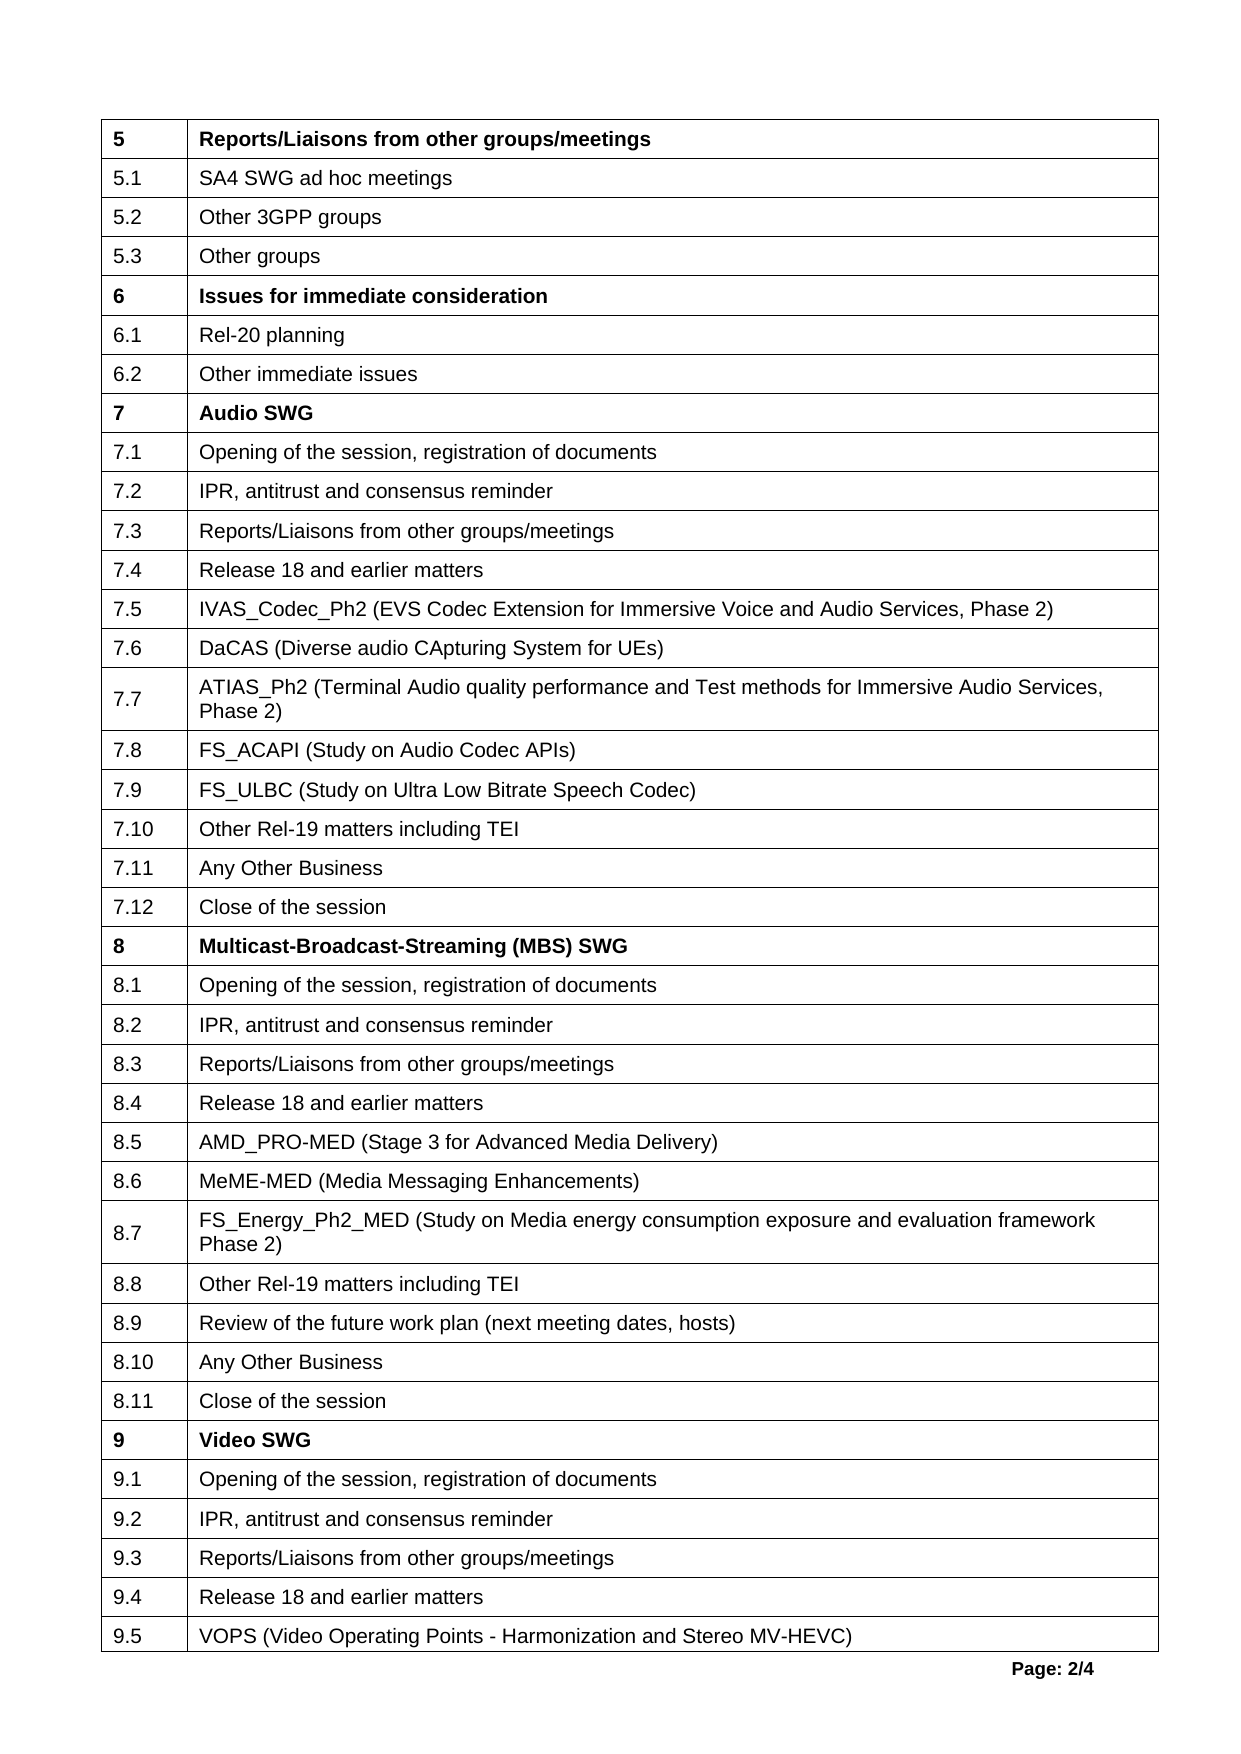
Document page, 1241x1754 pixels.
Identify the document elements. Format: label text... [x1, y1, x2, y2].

table_cell 7.9 [102, 770, 187, 808]
table_cell IPR, antitrust and consensus reminder [188, 1005, 1158, 1043]
table_cell 7.7 [102, 668, 187, 730]
table_cell Other 3GPP groups [188, 198, 1158, 236]
table_cell Opening of the session, registration of documents [188, 1460, 1158, 1498]
table_cell Reports/Liaisons from other groups/meetings [188, 120, 1158, 158]
table_cell 8.6 [102, 1162, 187, 1200]
table_cell 8.2 [102, 1005, 187, 1043]
table_cell IPR, antitrust and consensus reminder [188, 472, 1158, 510]
table_cell 7.3 [102, 511, 187, 549]
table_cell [188, 1617, 1158, 1651]
table_cell 5.3 [102, 237, 187, 275]
table_cell DaCAS (Diverse audio CApturing System for UEs) [188, 629, 1158, 667]
table_cell 6.1 [102, 316, 187, 354]
table_cell Multicast-Broadcast-Streaming (MBS) SWG [188, 927, 1158, 965]
table_cell Release 18 and earlier matters [188, 1578, 1158, 1616]
table_cell FS_ULBC (Study on Ultra Low Bitrate Speech Codec) [188, 770, 1158, 808]
table_cell Other Rel-19 matters including TEI [188, 810, 1158, 848]
table_cell 8.10 [102, 1343, 187, 1381]
table_cell FS_Energy_Ph2_MED (Study on Media energy consumption exposure and evaluation framework Phase 2) [188, 1201, 1158, 1263]
table_cell 7.6 [102, 629, 187, 667]
table_cell 7.11 [102, 849, 187, 887]
table_cell Other immediate issues [188, 355, 1158, 393]
table_cell 6.2 [102, 355, 187, 393]
table_cell Release 18 and earlier matters [188, 551, 1158, 589]
table_cell Other Rel-19 matters including TEI [188, 1264, 1158, 1302]
table_cell 8.1 [102, 966, 187, 1004]
table_cell 6 [102, 276, 187, 314]
table_cell 8.3 [102, 1045, 187, 1083]
table_cell Any Other Business [188, 1343, 1158, 1381]
table_cell 8.4 [102, 1084, 187, 1122]
table_cell 8 [102, 927, 187, 965]
table_cell Audio SWG [188, 394, 1158, 432]
table_cell 9 [102, 1421, 187, 1459]
table_cell 9.1 [102, 1460, 187, 1498]
table_cell 9.5 [102, 1617, 187, 1651]
table_cell 9.3 [102, 1539, 187, 1577]
table_cell IVAS_Codec_Ph2 (EVS Codec Extension for Immersive Voice and Audio Services, Phase 2) [188, 590, 1158, 628]
table_cell 8.9 [102, 1304, 187, 1342]
table_cell 8.11 [102, 1382, 187, 1420]
table_cell Close of the session [188, 888, 1158, 926]
table_cell Reports/Liaisons from other groups/meetings [188, 1539, 1158, 1577]
table_cell 5 [102, 120, 187, 158]
table_cell 7 [102, 394, 187, 432]
table_cell 5.1 [102, 159, 187, 197]
table_cell SA4 SWG ad hoc meetings [188, 159, 1158, 197]
table_cell MeME-MED (Media Messaging Enhancements) [188, 1162, 1158, 1200]
table_cell 7.8 [102, 731, 187, 769]
table_cell 8.5 [102, 1123, 187, 1161]
table_cell Issues for immediate consideration [188, 276, 1158, 314]
table_cell Other groups [188, 237, 1158, 275]
table_cell Rel-20 planning [188, 316, 1158, 354]
table_cell 9.2 [102, 1499, 187, 1537]
table_cell 8.8 [102, 1264, 187, 1302]
table_cell 9.4 [102, 1578, 187, 1616]
table_cell Review of the future work plan (next meeting dates, hosts) [188, 1304, 1158, 1342]
table_cell AMD_PRO-MED (Stage 3 for Advanced Media Delivery) [188, 1123, 1158, 1161]
table_cell Any Other Business [188, 849, 1158, 887]
table_cell 8.7 [102, 1201, 187, 1263]
table_cell IPR, antitrust and consensus reminder [188, 1499, 1158, 1537]
table_cell 7.4 [102, 551, 187, 589]
table_cell Reports/Liaisons from other groups/meetings [188, 511, 1158, 549]
table_cell Opening of the session, registration of documents [188, 966, 1158, 1004]
table_cell FS_ACAPI (Study on Audio Codec APIs) [188, 731, 1158, 769]
table_cell Reports/Liaisons from other groups/meetings [188, 1045, 1158, 1083]
table_cell 5.2 [102, 198, 187, 236]
table_cell 7.2 [102, 472, 187, 510]
table_cell 7.1 [102, 433, 187, 471]
table_cell 7.10 [102, 810, 187, 848]
table_cell ATIAS_Ph2 (Terminal Audio quality performance and Test methods for Immersive Audio Services, Phase 2) [188, 668, 1158, 730]
table_cell 7.12 [102, 888, 187, 926]
table_cell Video SWG [188, 1421, 1158, 1459]
table_cell Opening of the session, registration of documents [188, 433, 1158, 471]
table_cell Close of the session [188, 1382, 1158, 1420]
table_cell Release 18 and earlier matters [188, 1084, 1158, 1122]
table_cell 7.5 [102, 590, 187, 628]
